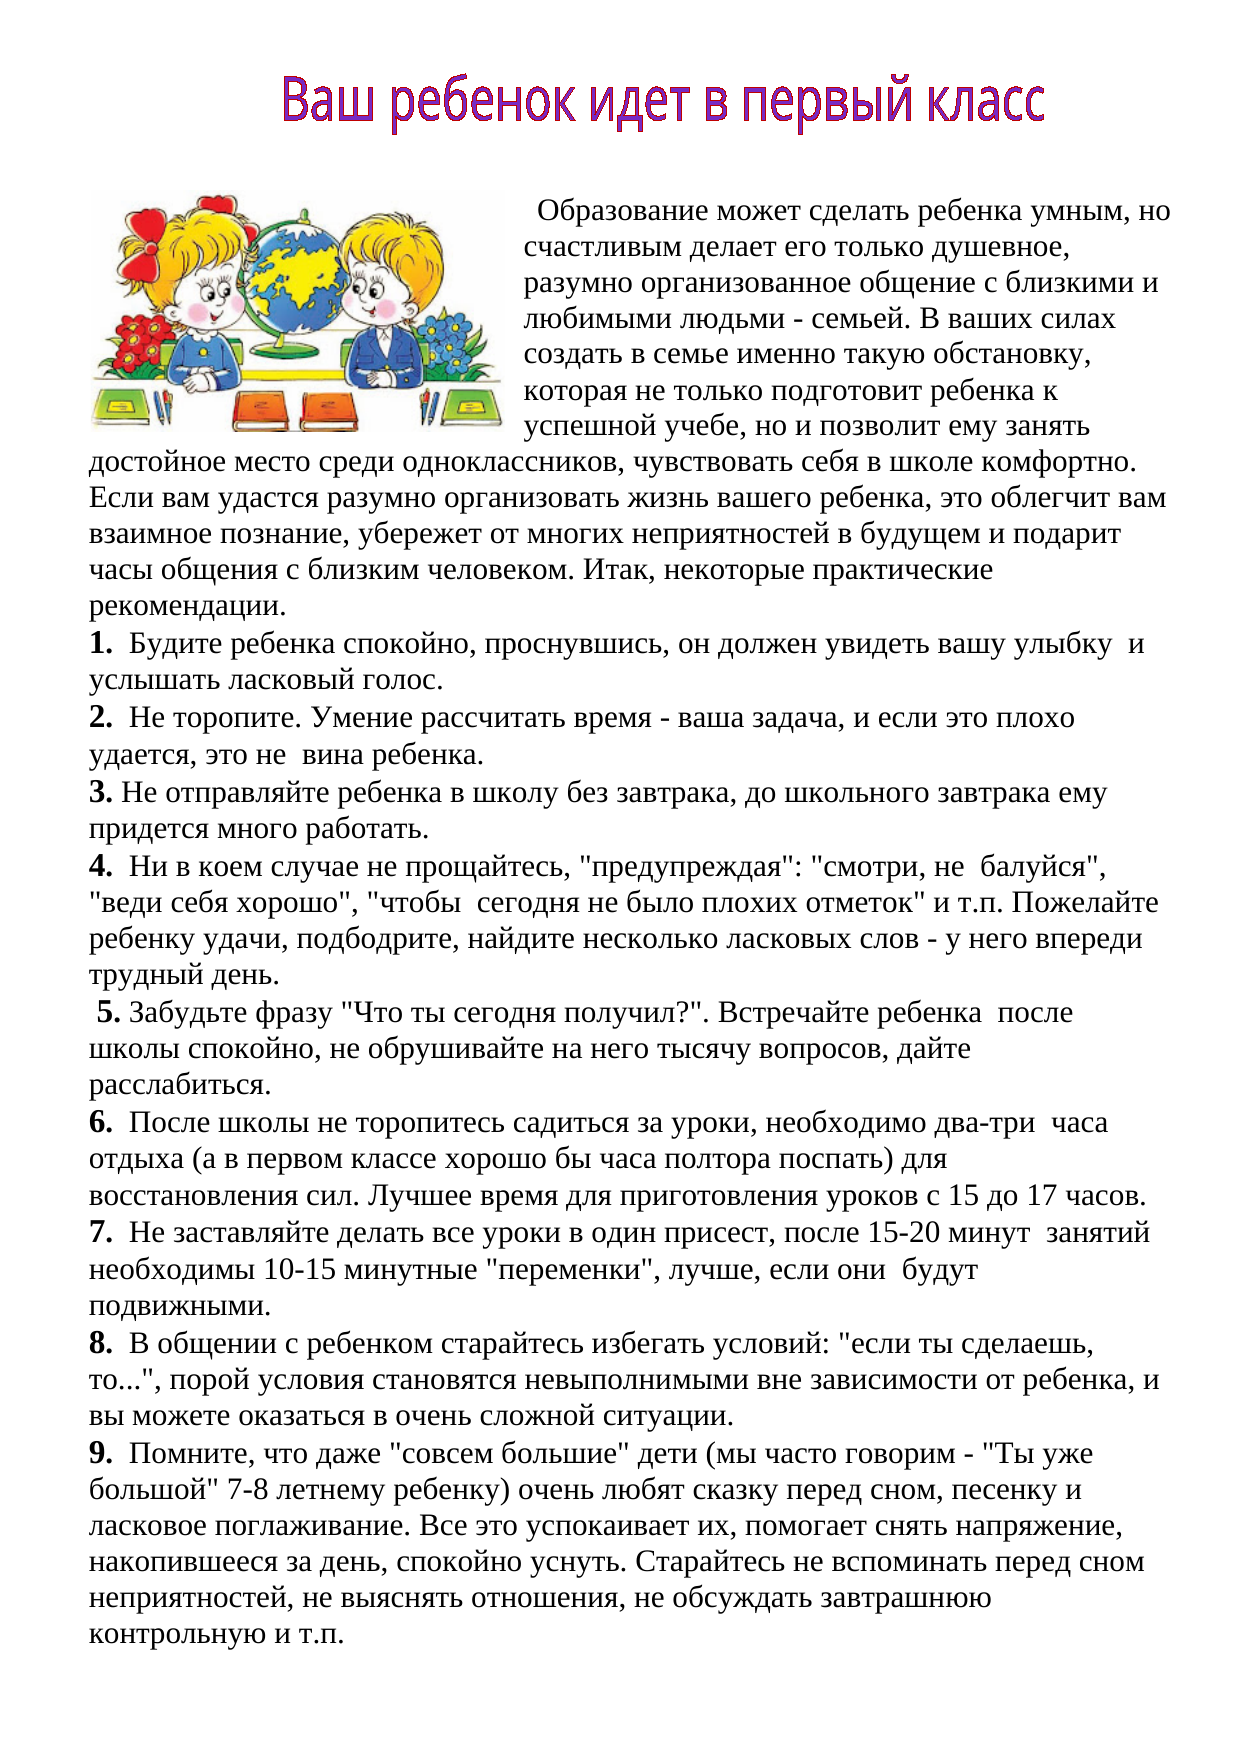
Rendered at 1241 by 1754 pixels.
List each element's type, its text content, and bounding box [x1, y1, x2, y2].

text 1. Будите ребенка спокойно, проснувшись, он должен увидеть вашу улыбку и услышать ласковый голос. [88, 622, 1181, 697]
text 4. Ни в коем случае не прощайтесь, "предупреждая": "смотри, не балуйся", "веди себя хорошо", "чтобы сегодня не было плохих отметок" и т.п. Пожелайте ребенку удачи, подбодрите, найдите несколько ласковых слов - у него впереди трудный день. [88, 845, 1167, 991]
text 6. После школы не торопитесь садиться за уроки, необходимо два-три часа отдыха (а в первом классе хорошо бы часа полтора поспать) для восстановления сил. Лучшее время для приготовления уроков с 15 до 17 часов. [88, 1101, 1167, 1212]
text 8. В общении с ребенком старайтесь избегать условий: "если ты сделаешь, то...", порой условия становятся невыполнимыми вне зависимости от ребенка, и вы можете оказаться в очень сложной ситуации. [88, 1322, 1167, 1432]
picture [90, 190, 505, 432]
text Образование может сделать ребенка умным, но счастливым делает его только душевное, разумно организованное общение с близкими и любимыми людьми - семьей. В ваших силах создать в семье именно такую обстановку, которая не только подготовит ребенка к успешной учебе, но и позволит ему занять достойное место среди одноклассников, чувствовать себя в школе комфортно. Если вам удастся разумно организовать жизнь вашего ребенка, это облегчит вам взаимное познание, убережет от многих неприятностей в будущем и подарит часы общения с близким человеком. Итак, некоторые практические рекомендации. [88, 191, 1181, 622]
text 3. Не отправляйте ребенка в школу без завтрака, до школьного завтрака ему придется много работать. [88, 771, 1167, 845]
text 2. Не торопите. Умение рассчитать время - ваша задача, и если это плохо удается, это не вина ребенка. [88, 697, 1167, 771]
text 7. Не заставляйте делать все уроки в один присест, после 15-20 минут занятий необходимы 10-15 минутные "переменки", лучше, если они будут подвижными. [88, 1212, 1167, 1322]
text 9. Помните, что даже "совсем большие" дети (мы часто говорим - "Ты уже большой" 7-8 летнему ребенку) очень любят сказку перед сном, песенку и ласковое поглаживание. Все это успокаивает их, помогает снять напряжение, накопившееся за день, спокойно уснуть. Старайтесь не вспоминать перед сном неприятностей, не выяснять отношения, не обсуждать завтрашнюю контрольную и т.п. [88, 1432, 1167, 1650]
text 5. Забудьте фразу "Что ты сегодня получил?". Встречайте ребенка после школы спокойно, не обрушивайте на него тысячу вопросов, дайте расслабиться. [88, 991, 1167, 1101]
